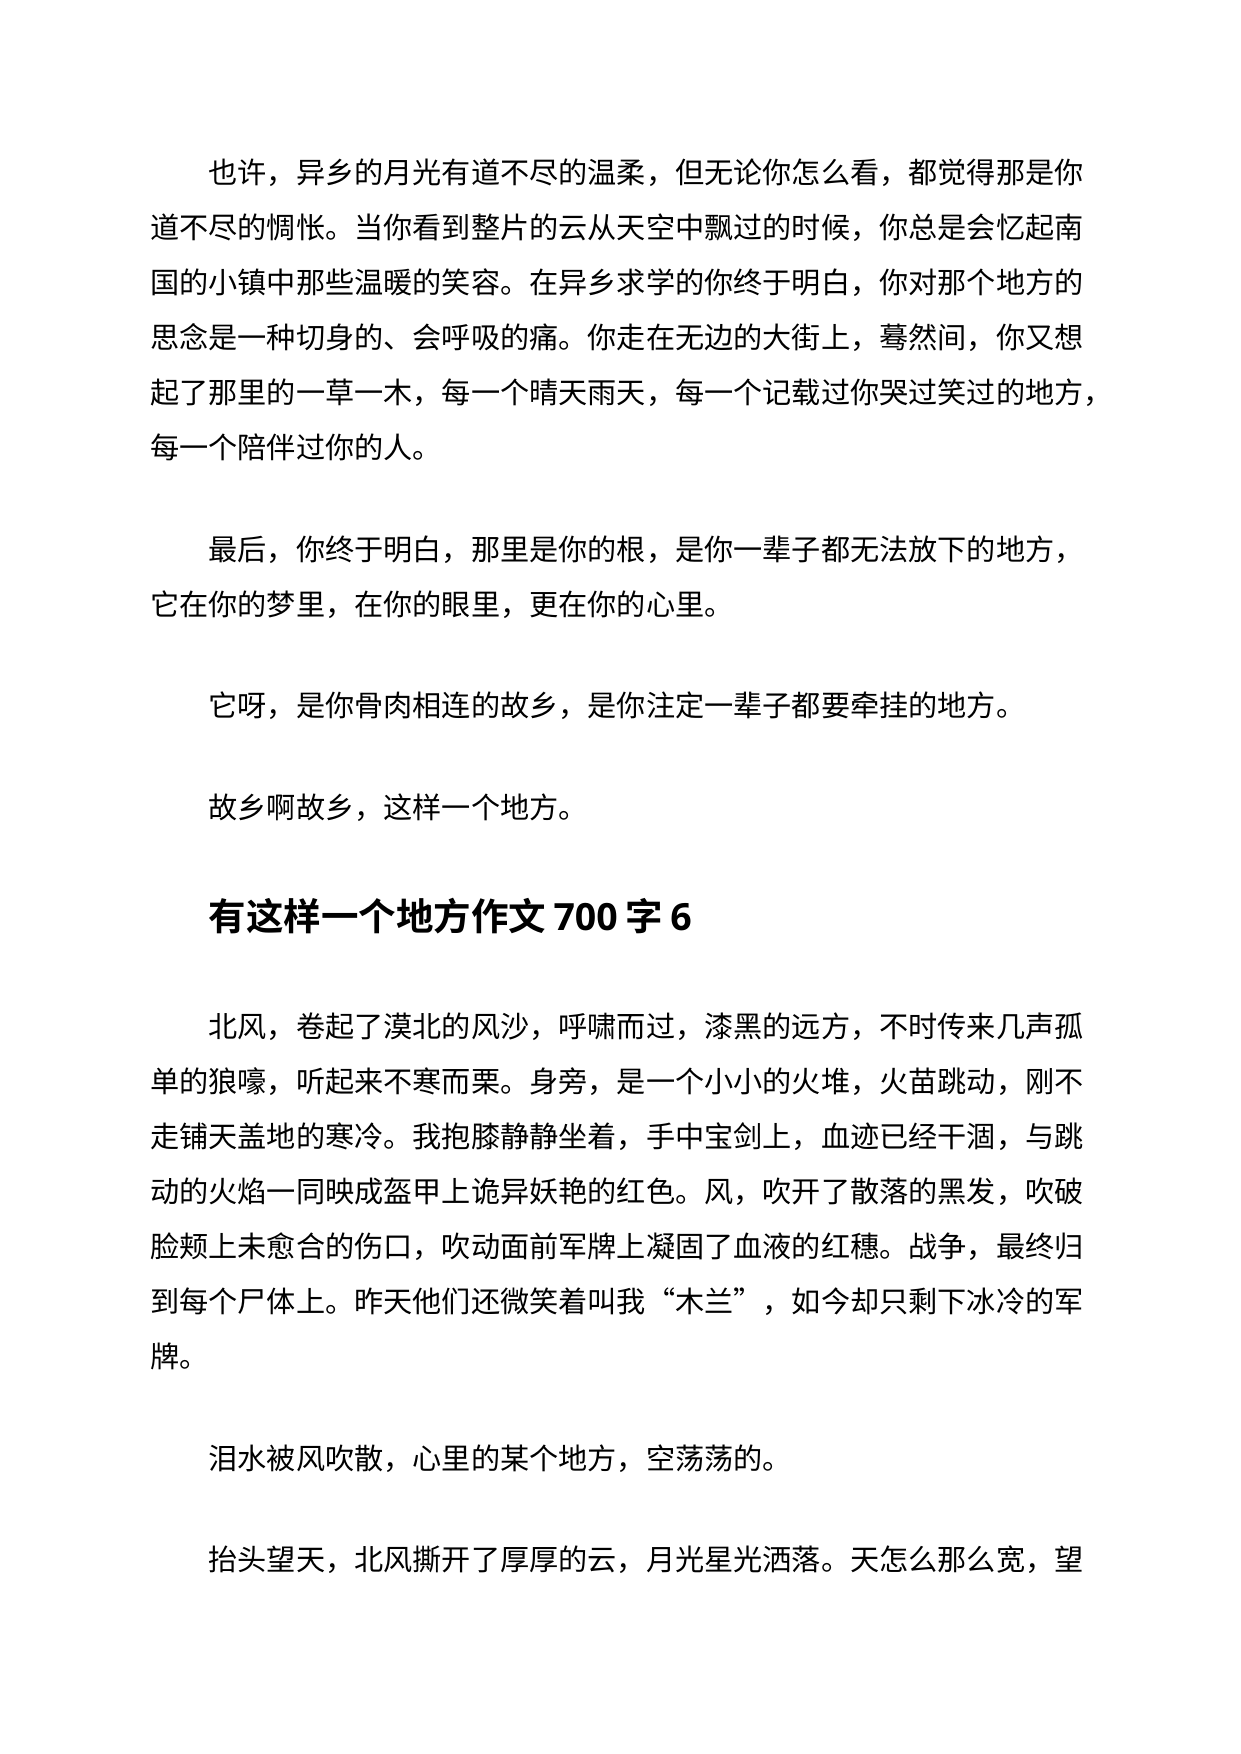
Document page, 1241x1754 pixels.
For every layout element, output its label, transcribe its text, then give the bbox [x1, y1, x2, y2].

text 最后，你终于明白，那里是你的根，是你一辈子都无法放下的地方，它在你的梦里，在你的眼里，更在你的心里。 [150, 526, 1090, 623]
text 有这样一个地方作文700字6 [150, 886, 1090, 941]
text 泪水被风吹散，心里的某个地方，空荡荡的。 [150, 1435, 1090, 1477]
text 它呀，是你骨肉相连的故乡，是你注定一辈子都要牵挂的地方。 [150, 683, 1090, 725]
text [150, 1537, 1090, 1579]
text 也许，异乡的月光有道不尽的温柔，但无论你怎么看，都觉得那是你道不尽的惆怅。当你看到整片的云从天空中飘过的时候，你总是会忆起南国的小镇中那些温暖的笑容。在异乡求学的你终于明白，你对那个地方的思念是一种切身的、会呼吸的痛。你走在无边的大街上，蓦然间，你又想起了那里的一草一木，每一个晴天雨天，每一个记载过你哭过笑过的地方，每一个陪伴过你的人。 [150, 150, 1090, 467]
text 北风，卷起了漠北的风沙，呼啸而过，漆黑的远方，不时传来几声孤单的狼嚎，听起来不寒而栗。身旁，是一个小小的火堆，火苗跳动，刚不走铺天盖地的寒冷。我抱膝静静坐着，手中宝剑上，血迹已经干涸，与跳动的火焰一同映成盔甲上诡异妖艳的红色。风，吹开了散落的黑发，吹破脸颊上未愈合的伤口，吹动面前军牌上凝固了血液的红穗。战争，最终归到每个尸体上。昨天他们还微笑着叫我“木兰”，如今却只剩下冰冷的军牌。 [150, 1004, 1090, 1376]
text 故乡啊故乡，这样一个地方。 [150, 785, 1090, 827]
